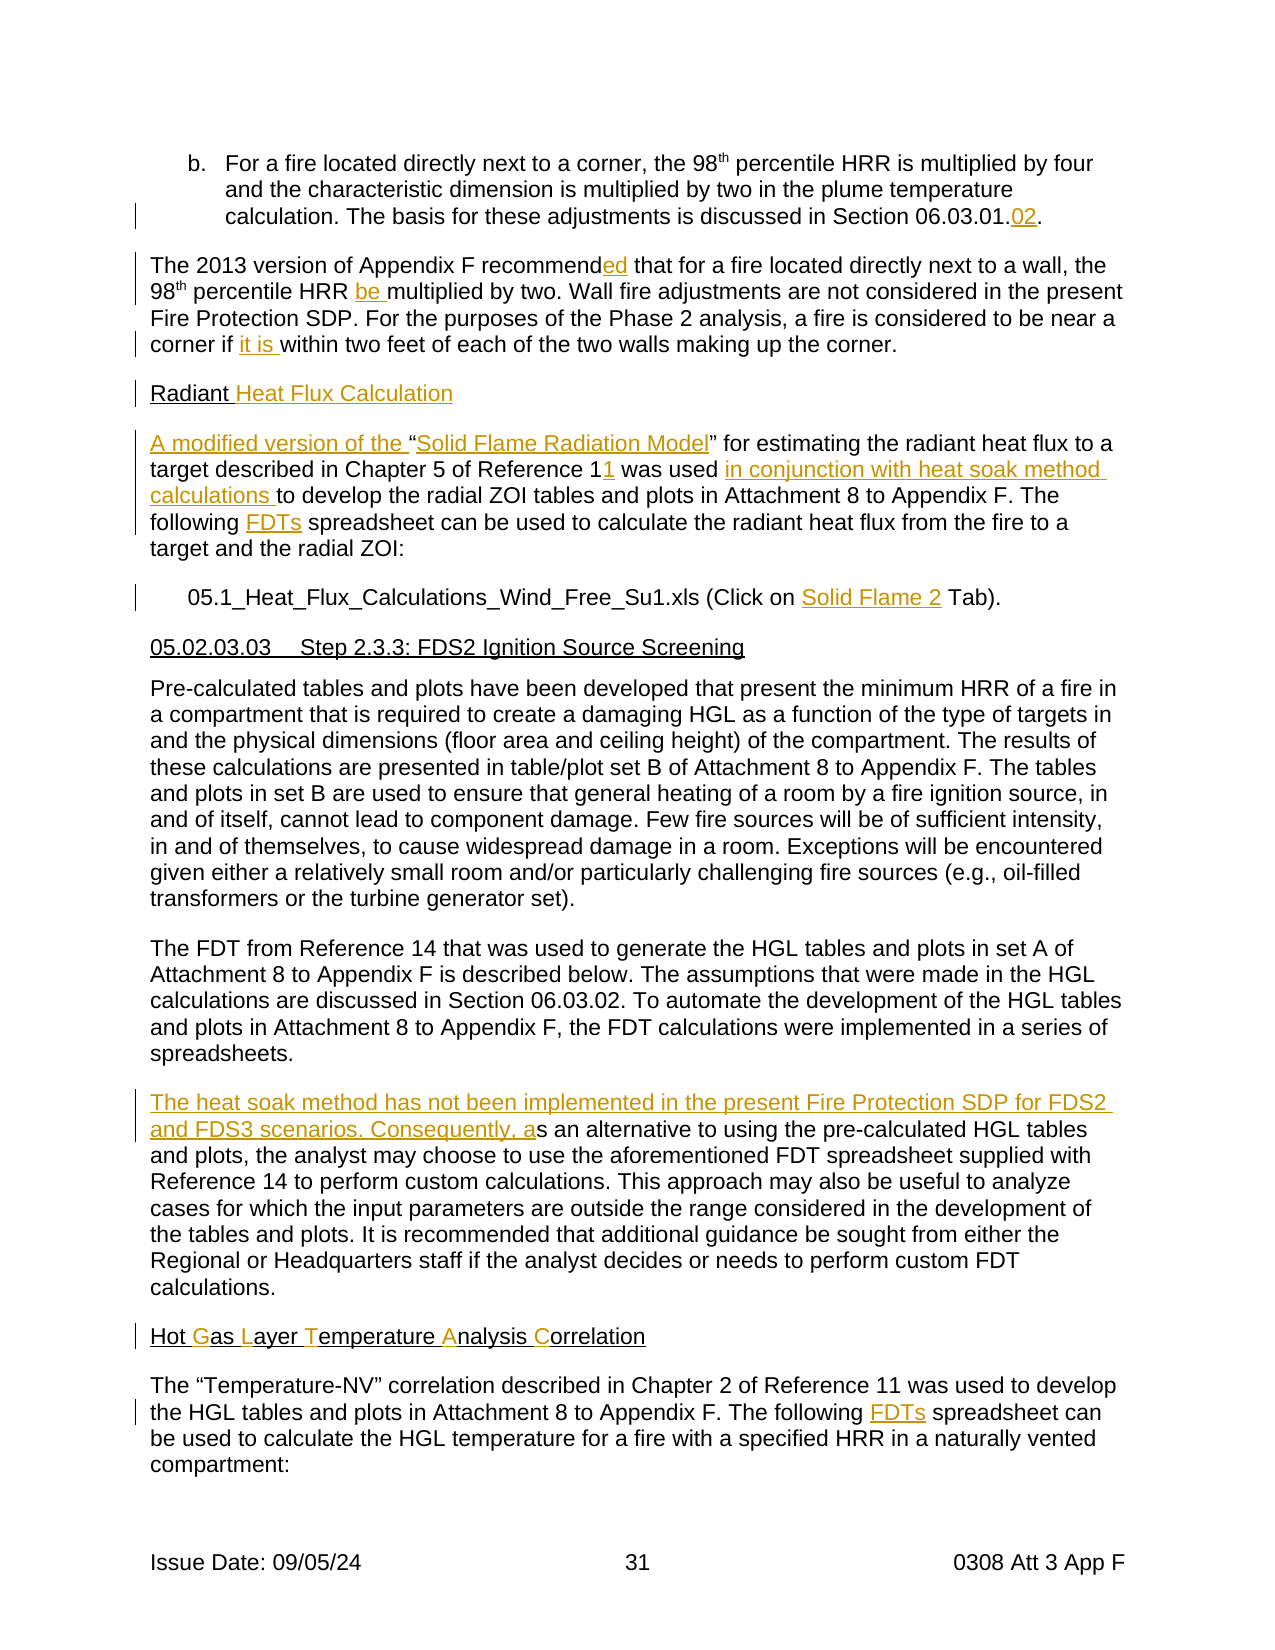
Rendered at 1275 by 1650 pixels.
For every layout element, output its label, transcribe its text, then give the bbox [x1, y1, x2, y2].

subtitle Hot as ayer emperature nalysis orrelation [150, 1323, 1125, 1349]
text 05.1_Heat_Flux_Calculations_Wind_Free_Su1.xls (Click on Tab). [187, 584, 1125, 611]
text The “Temperature-NV” correlation described in Chapter 2 of Reference 11 was used to develop the HGL tables and plots in Attachment 8 to Appendix F. The following spreadsheet can be used to calculate the HGL temperature for a fire with a specified HRR in a naturally vented compartment: [150, 1372, 1125, 1478]
list For a fire located directly next to a corner, the 98th percentile HRR is multiplied by four and the characteristic dimension is multiplied by two in the plume temperature calculation. The basis for these adjustments is discussed in Section 06.03.01.. [187, 150, 1125, 229]
text “” for estimating the radiant heat flux to a target described in Chapter 5 of Reference 1 was used to develop the radial ZOI tables and plots in Attachment 8 to Appendix F. The following spreadsheet can be used to calculate the radiant heat flux from the fire to a target and the radial ZOI: [150, 429, 1125, 561]
text Pre-calculated tables and plots have been developed that present the minimum HRR of a fire in a compartment that is required to create a damaging HGL as a function of the type of targets in and the physical dimensions (floor area and ceiling height) of the compartment. The results of these calculations are presented in table/plot set B of Attachment 8 to Appendix F. The tables and plots in set B are used to ensure that general heating of a room by a fire ignition source, in and of itself, cannot lead to component damage. Few fire sources will be of sufficient intensity, in and of themselves, to cause widespread damage in a room. Exceptions will be encountered given either a relatively small room and/or particularly challenging fire sources (e.g., oil-filled transformers or the turbine generator set). [150, 674, 1125, 912]
subtitle Radiant [150, 380, 1125, 407]
text s an alternative to using the pre-calculated HGL tables and plots, the analyst may choose to use the aforementioned FDT spreadsheet supplied with Reference 14 to perform custom calculations. This approach may also be useful to analyze cases for which the input parameters are outside the range considered in the development of the tables and plots. It is recommended that additional guidance be sought from either the Regional or Headquarters staff if the analyst decides or needs to perform custom FDT calculations. [150, 1089, 1125, 1300]
text The FDT from Reference 14 that was used to generate the HGL tables and plots in set A of Attachment 8 to Appendix F is described below. The assumptions that were made in the HGL calculations are discussed in Section 06.03.02. To automate the development of the HGL tables and plots in Attachment 8 to Appendix F, the FDT calculations were implemented in a series of spreadsheets. [150, 934, 1125, 1066]
subtitle 05.02.03.03 Step 2.3.3: FDS2 Ignition Source Screening [150, 633, 1125, 660]
text The 2013 version of Appendix F recommend that for a fire located directly next to a wall, the 98th percentile HRR multiplied by two. Wall fire adjustments are not considered in the present Fire Protection SDP. For the purposes of the Phase 2 analysis, a fire is considered to be near a corner if within two feet of each of the two walls making up the corner. [150, 252, 1125, 357]
